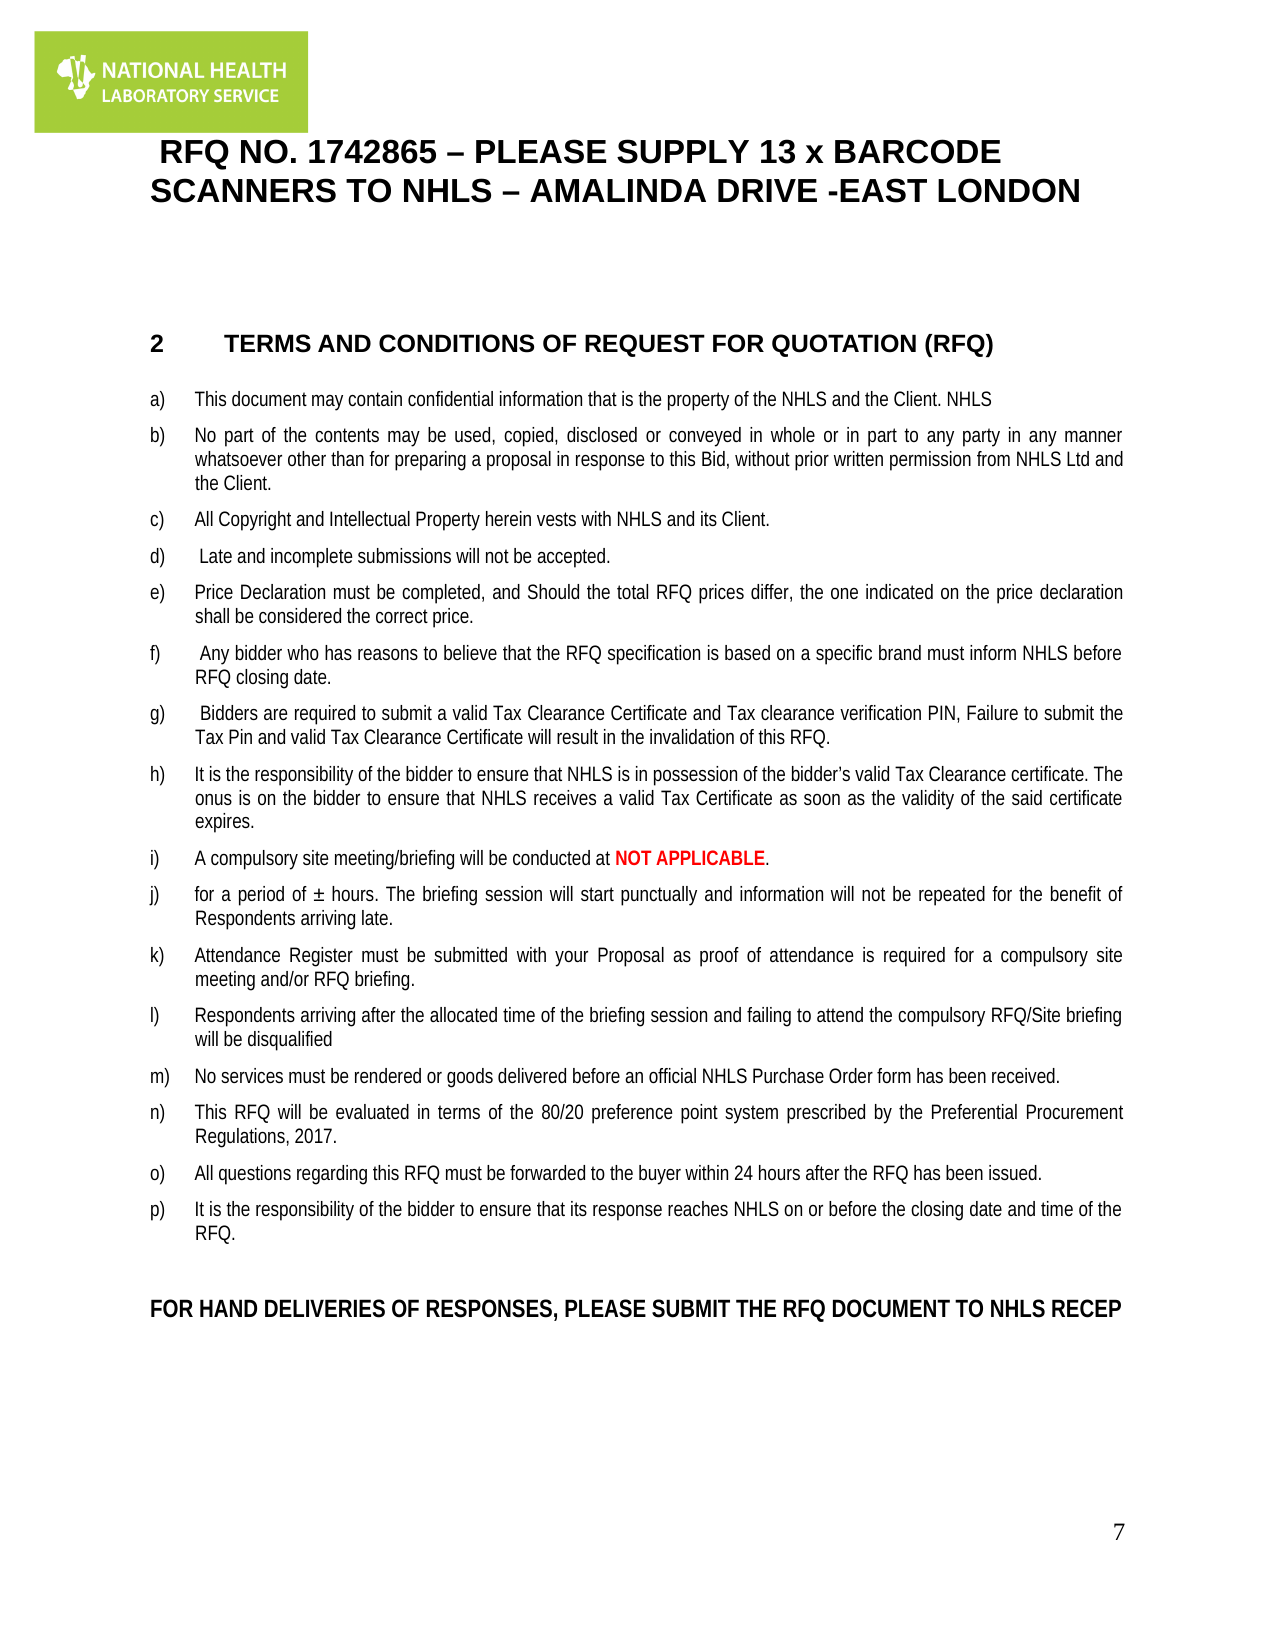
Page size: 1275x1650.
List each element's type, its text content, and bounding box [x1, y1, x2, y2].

subtitle TERMS AND CONDITIONS OF REQUEST FOR QUOTATION (RFQ) [150, 329, 1125, 358]
list A compulsory site meeting/briefing will be conducted at NOT APPLICABLE. [150, 846, 1125, 870]
text FOR HAND DELIVERIES OF RESPONSES, PLEASE SUBMIT THE RFQ DOCUMENT TO NHLS RECEP [150, 1294, 1125, 1322]
list for a period of ± hours. The briefing session will start punctually and information will not be repeated for the benefit of Respondents arriving late. [150, 882, 1125, 930]
list No services must be rendered or goods delivered before an official NHLS Purchase Order form has been received. [150, 1063, 1125, 1087]
list Attendance Register must be submitted with your Proposal as proof of attendance is required for a compulsory site meeting and/or RFQ briefing. [150, 943, 1125, 991]
list Any bidder who has reasons to believe that the RFQ specification is based on a specific brand must inform NHLS before RFQ closing date. [150, 641, 1125, 688]
list This RFQ will be evaluated in terms of the 80/20 preference point system prescribed by the Preferential Procurement Regulations, 2017. [150, 1100, 1125, 1148]
list This document may contain confidential information that is the property of the NHLS and the Client. NHLS [150, 386, 1125, 410]
list Late and incomplete submissions will not be accepted. [150, 544, 1125, 568]
list It is the responsibility of the bidder to ensure that NHLS is in possession of the bidder’s valid Tax Clearance certificate. The onus is on the bidder to ensure that NHLS receives a valid Tax Certificate as soon as the validity of the said certificate expires. [150, 761, 1125, 833]
list All questions regarding this RFQ must be forwarded to the buyer within 24 hours after the RFQ has been issued. [150, 1160, 1125, 1184]
list No part of the contents may be used, copied, disclosed or conveyed in whole or in part to any party in any manner whatsoever other than for preparing a proposal in response to this Bid, without prior written permission from NHLS Ltd and the Client. [150, 423, 1125, 495]
list Respondents arriving after the allocated time of the briefing session and failing to attend the compulsory RFQ/Site briefing will be disqualified [150, 1003, 1125, 1051]
list All Copyright and Intellectual Property herein vests with NHLS and its Client. [150, 507, 1125, 531]
list Bidders are required to submit a valid Tax Clearance Certificate and Tax clearance verification PIN, Failure to submit the Tax Pin and valid Tax Clearance Certificate will result in the invalidation of this RFQ. [150, 701, 1125, 749]
list It is the responsibility of the bidder to ensure that its response reaches NHLS on or before the closing date and time of the RFQ. [150, 1197, 1125, 1245]
list Price Declaration must be completed, and Should the total RFQ prices differ, the one indicated on the price declaration shall be considered the correct price. [150, 580, 1125, 628]
picture [34, 31, 309, 133]
